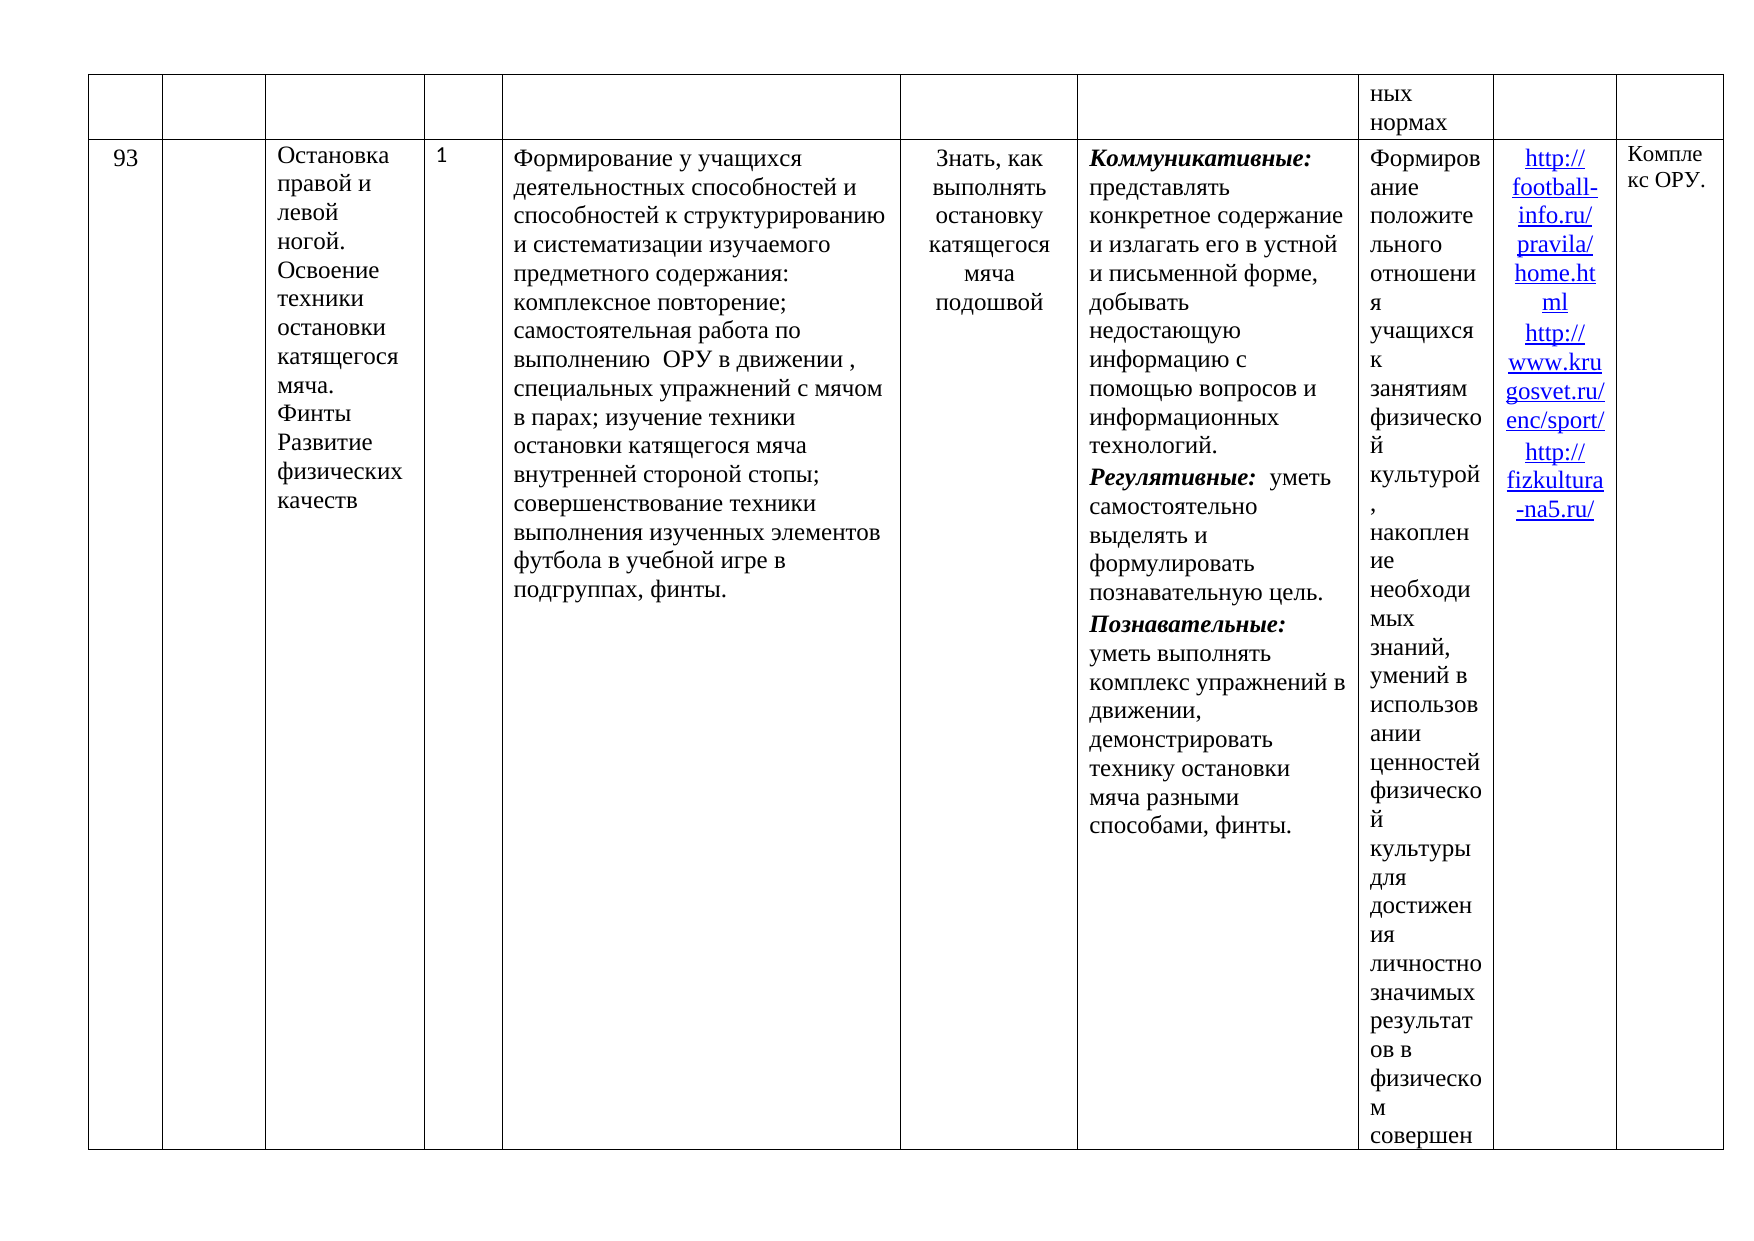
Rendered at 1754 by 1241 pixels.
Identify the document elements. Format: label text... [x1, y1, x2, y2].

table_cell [266, 75, 424, 139]
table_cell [1494, 140, 1616, 1149]
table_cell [1078, 75, 1358, 139]
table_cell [1494, 75, 1616, 139]
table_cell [266, 140, 424, 1149]
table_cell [901, 140, 1077, 1149]
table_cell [1078, 140, 1358, 1149]
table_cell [1617, 75, 1723, 139]
table_cell Комплекс ОРУ. [1617, 140, 1723, 1149]
table_cell 1 [425, 140, 502, 1149]
table_cell [163, 140, 265, 1149]
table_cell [901, 75, 1077, 139]
table_cell 93 [89, 140, 162, 1149]
table_cell 92 [89, 75, 162, 139]
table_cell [1359, 75, 1493, 139]
table_cell 1 [425, 75, 502, 139]
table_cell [503, 140, 900, 1149]
table_cell [163, 75, 265, 139]
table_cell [503, 75, 900, 139]
